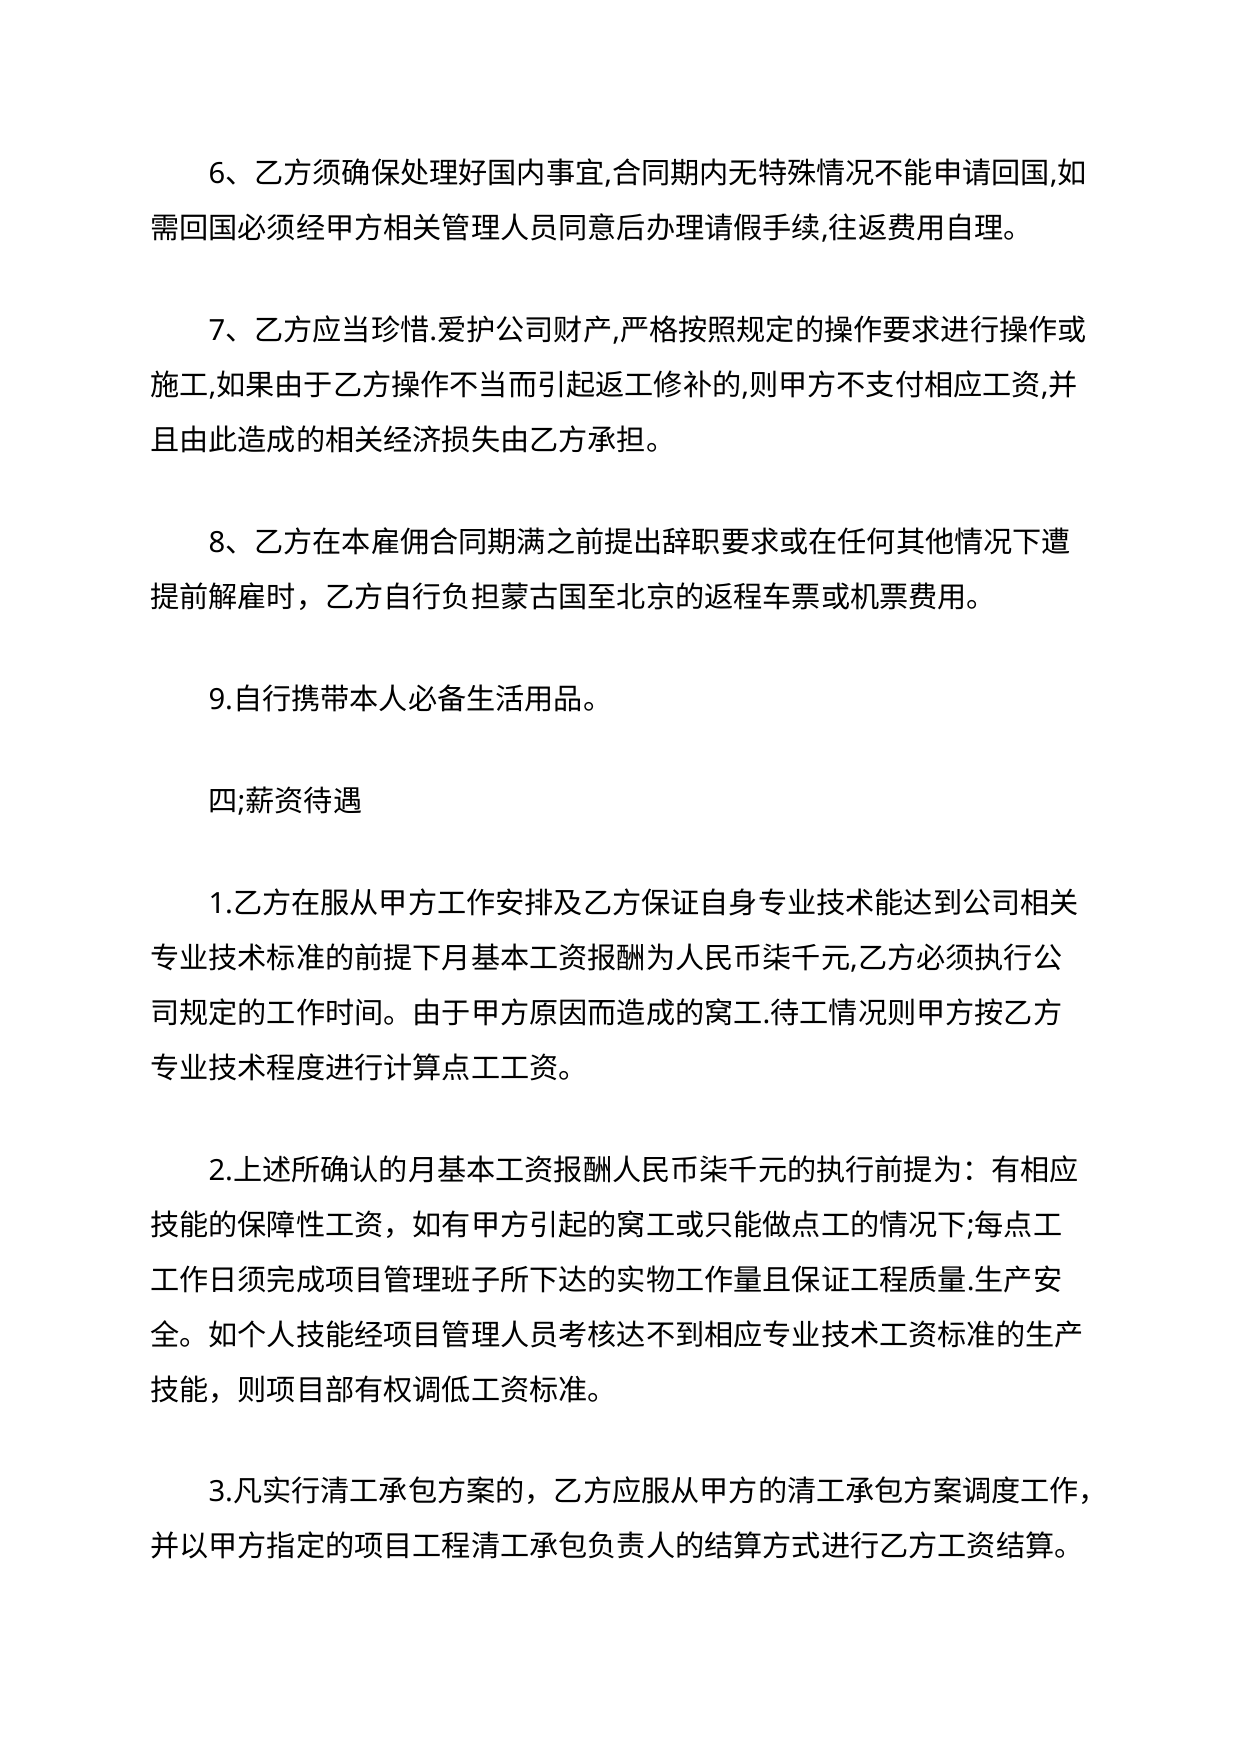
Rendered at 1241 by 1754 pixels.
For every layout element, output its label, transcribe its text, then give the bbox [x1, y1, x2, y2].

text 2.上述所确认的月基本工资报酬人民币柒千元的执行前提为：有相应技能的保障性工资，如有甲方引起的窝工或只能做点工的情况下;每点工工作日须完成项目管理班子所下达的实物工作量且保证工程质量.生产安全。如个人技能经项目管理人员考核达不到相应专业技术工资标准的生产技能，则项目部有权调低工资标准。 [150, 1146, 1090, 1408]
text 8、乙方在本雇佣合同期满之前提出辞职要求或在任何其他情况下遭提前解雇时，乙方自行负担蒙古国至北京的返程车票或机票费用。 [150, 519, 1090, 616]
text 6、乙方须确保处理好国内事宜,合同期内无特殊情况不能申请回国,如需回国必须经甲方相关管理人员同意后办理请假手续,往返费用自理。 [150, 150, 1090, 247]
text 9.自行携带本人必备生活用品。 [150, 676, 1090, 718]
text 四;薪资待遇 [150, 777, 1090, 820]
text 1.乙方在服从甲方工作安排及乙方保证自身专业技术能达到公司相关专业技术标准的前提下月基本工资报酬为人民币柒千元,乙方必须执行公司规定的工作时间。由于甲方原因而造成的窝工.待工情况则甲方按乙方专业技术程度进行计算点工工资。 [150, 879, 1090, 1087]
text 3.凡实行清工承包方案的，乙方应服从甲方的清工承包方案调度工作，并以甲方指定的项目工程清工承包负责人的结算方式进行乙方工资结算。 [150, 1468, 1090, 1565]
text 7、乙方应当珍惜.爱护公司财产,严格按照规定的操作要求进行操作或施工,如果由于乙方操作不当而引起返工修补的,则甲方不支付相应工资,并且由此造成的相关经济损失由乙方承担。 [150, 307, 1090, 459]
